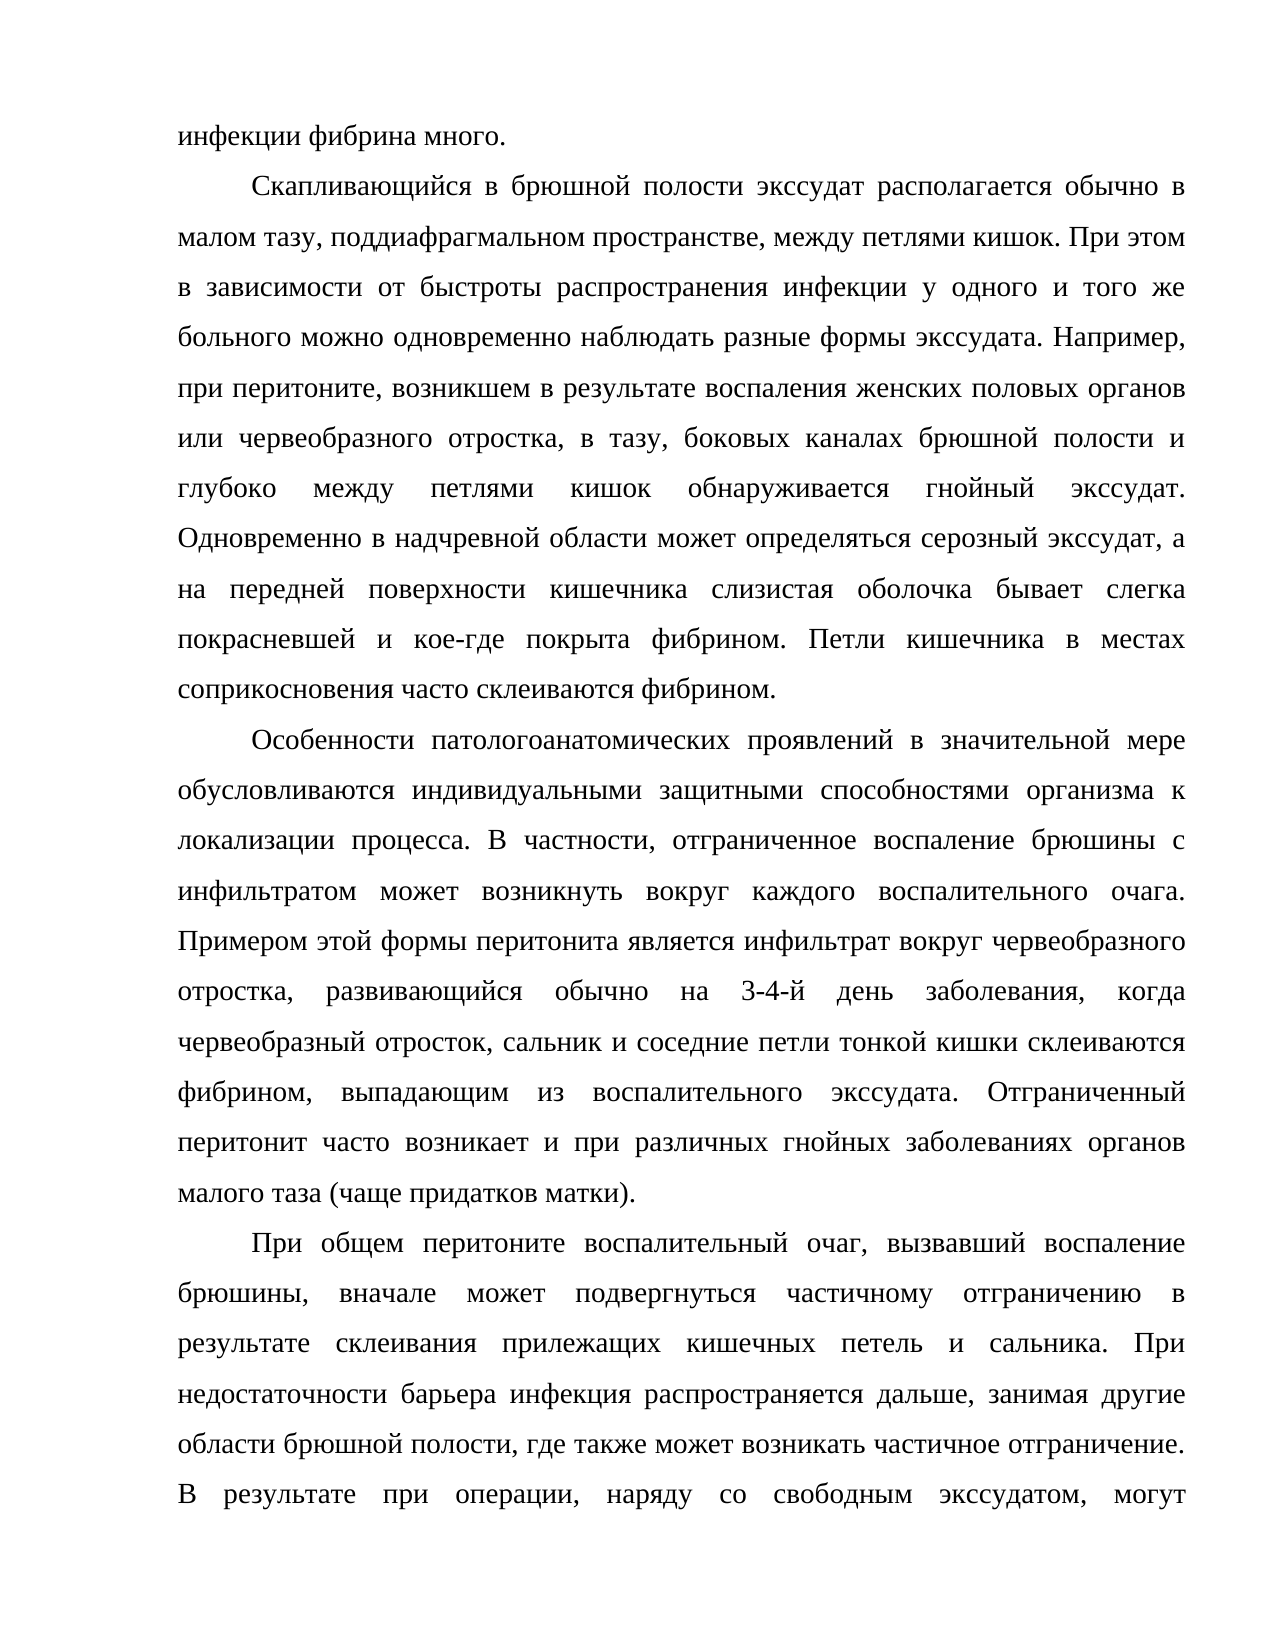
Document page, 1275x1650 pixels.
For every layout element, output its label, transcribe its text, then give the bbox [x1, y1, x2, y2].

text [177, 118, 1186, 152]
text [177, 1225, 1186, 1510]
text Скапливающийся в брюшной полости экссудат располагается обычно в малом тазу, поддиафрагмальном пространстве, между петлями кишок. При этом в зависимости от быстроты распространения инфекции у одного и того же больного можно одновременно наблюдать разные формы экссудата. Например, при перитоните, возникшем в результате воспаления женских половых органов или червеобразного отростка, в тазу, боковых каналах брюшной полости и глубоко между петлями кишок обнаруживается гнойный экссудат. Одновременно в надчревной области может определяться серозный экссудат, а на передней поверхности кишечника слизистая оболочка бывает слегка покрасневшей и кое-где покрыта фибрином. Петли кишечника в местах соприкосновения часто склеиваются фибрином. [177, 168, 1186, 705]
text Особенности патологоанатомических проявлений в значительной мере обусловливаются индивидуальными защитными способностями организма к локализации процесса. В частности, отграниченное воспаление брюшины с инфильтратом может возникнуть вокруг каждого воспалительного очага. Примером этой формы перитонита является инфильтрат вокруг червеобразного отростка, развивающийся обычно на 3-4-й день заболевания, когда червеобразный отросток, сальник и соседние петли тонкой кишки склеиваются фибрином, выпадающим из воспалительного экссудата. Отграниченный перитонит часто возникает и при различных гнойных заболеваниях органов малого таза (чаще придатков матки). [177, 722, 1186, 1208]
